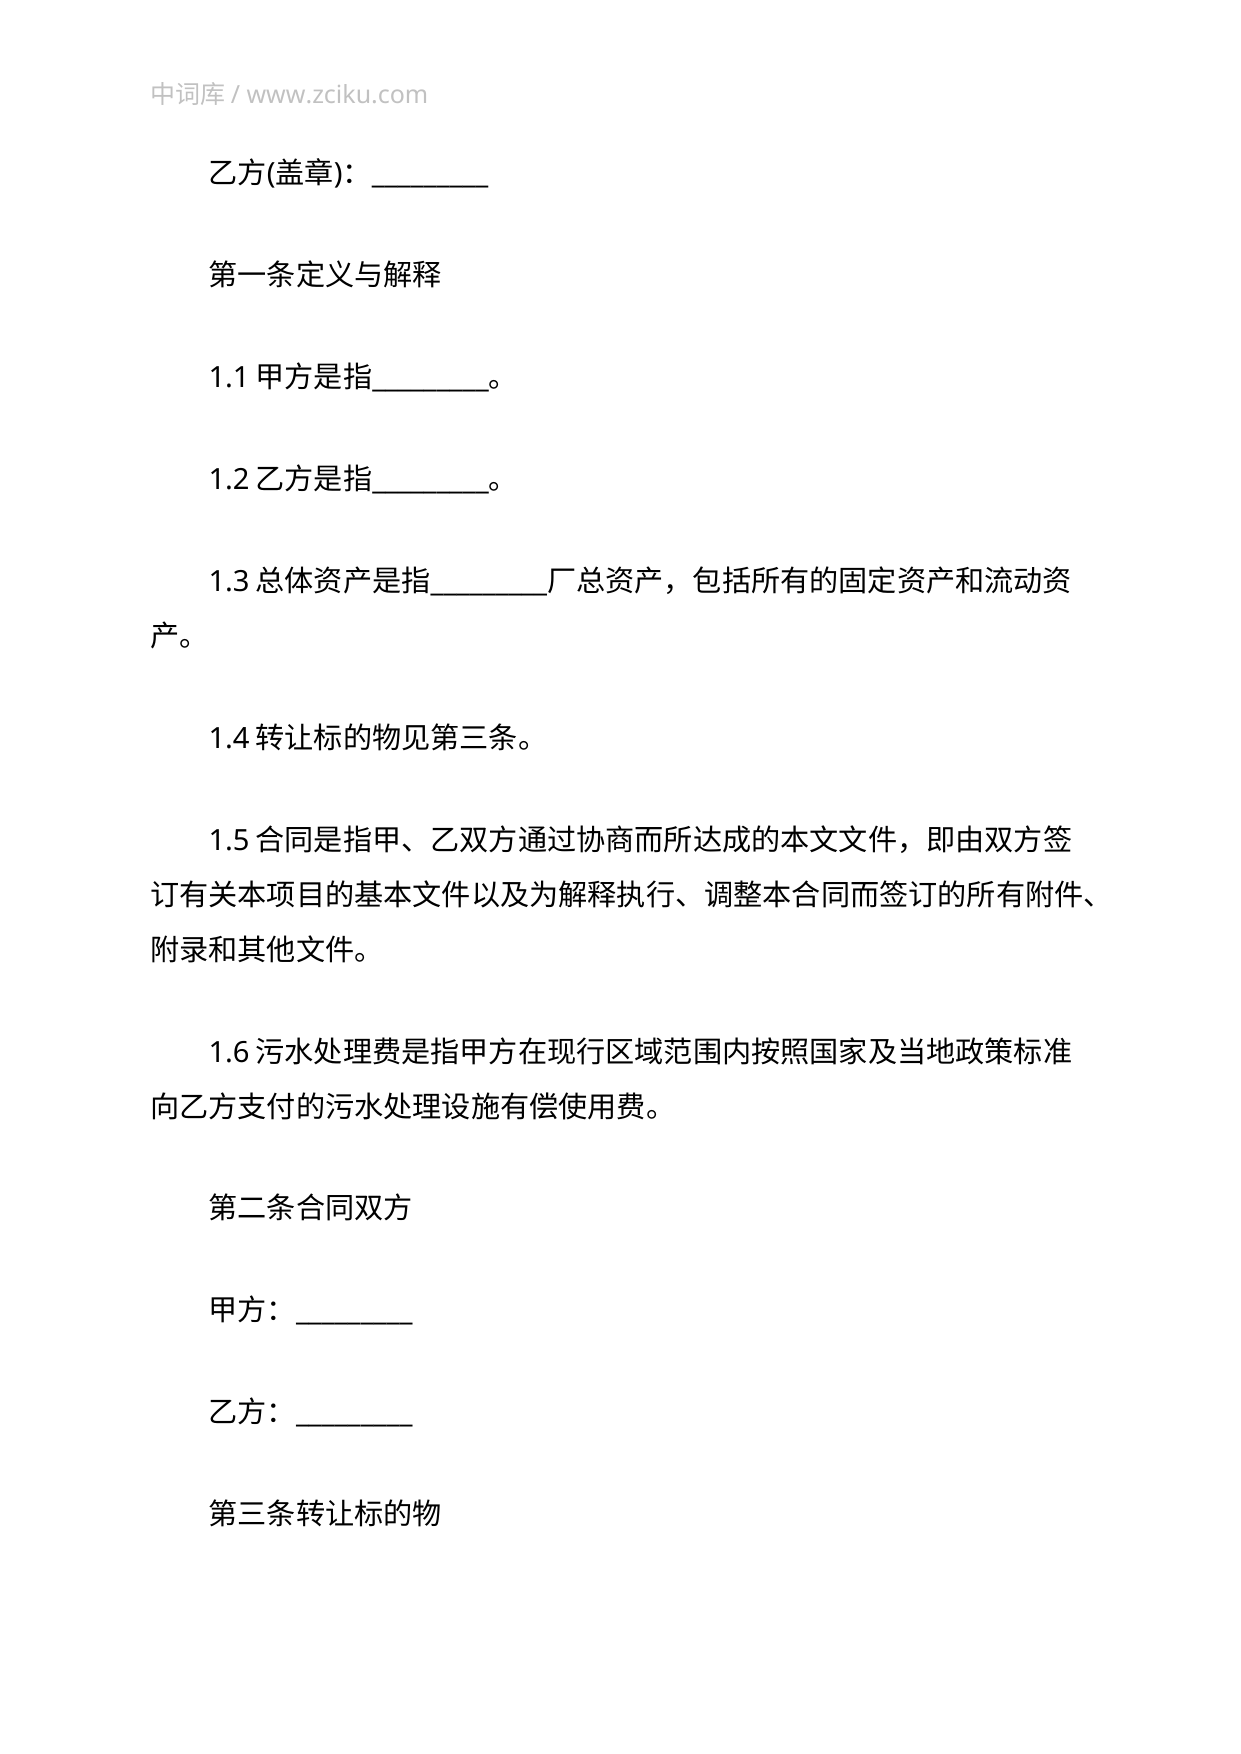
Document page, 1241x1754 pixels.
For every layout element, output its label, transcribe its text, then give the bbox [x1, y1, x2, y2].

text 乙方(盖章)：_________ [150, 150, 1090, 192]
text 第三条转让标的物 [150, 1491, 1090, 1533]
text 1.5合同是指甲、乙双方通过协商而所达成的本文文件，即由双方签订有关本项目的基本文件以及为解释执行、调整本合同而签订的所有附件、附录和其他文件。 [150, 816, 1090, 969]
text 甲方：_________ [150, 1287, 1090, 1329]
text 乙方：_________ [150, 1389, 1090, 1431]
text 1.6污水处理费是指甲方在现行区域范围内按照国家及当地政策标准向乙方支付的污水处理设施有偿使用费。 [150, 1028, 1090, 1125]
text 1.4转让标的物见第三条。 [150, 714, 1090, 757]
text 第二条合同双方 [150, 1185, 1090, 1227]
text 第一条定义与解释 [150, 252, 1090, 294]
text 1.1甲方是指_________。 [150, 354, 1090, 396]
text 1.2乙方是指_________。 [150, 456, 1090, 498]
text 1.3总体资产是指_________厂总资产，包括所有的固定资产和流动资产。 [150, 558, 1090, 655]
